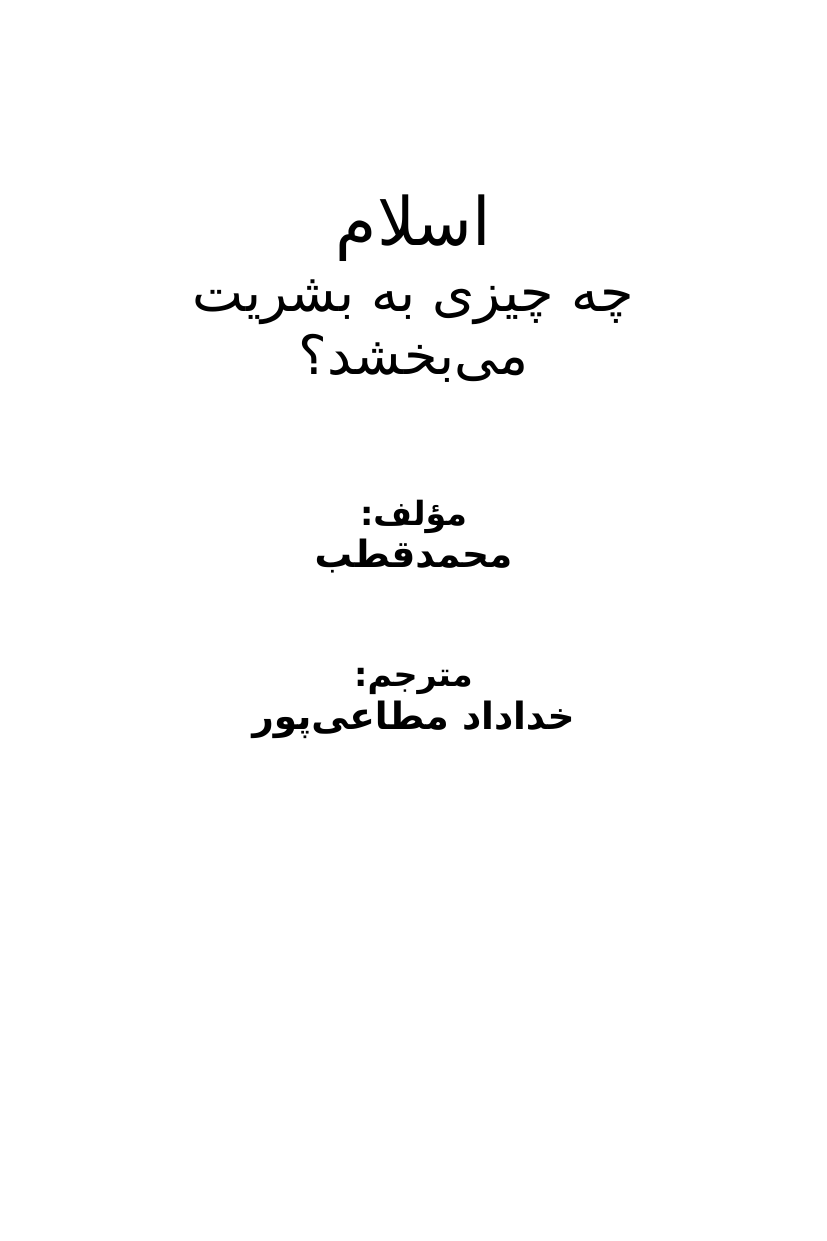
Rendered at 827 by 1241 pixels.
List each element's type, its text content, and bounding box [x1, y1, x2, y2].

text اسلام چه چیزی به بشریت می‌بخشد؟ [89, 184, 738, 421]
text مؤلف: محمدقطب [89, 494, 738, 577]
text مترجم: خداداد مطاعی‌پور [89, 656, 738, 738]
